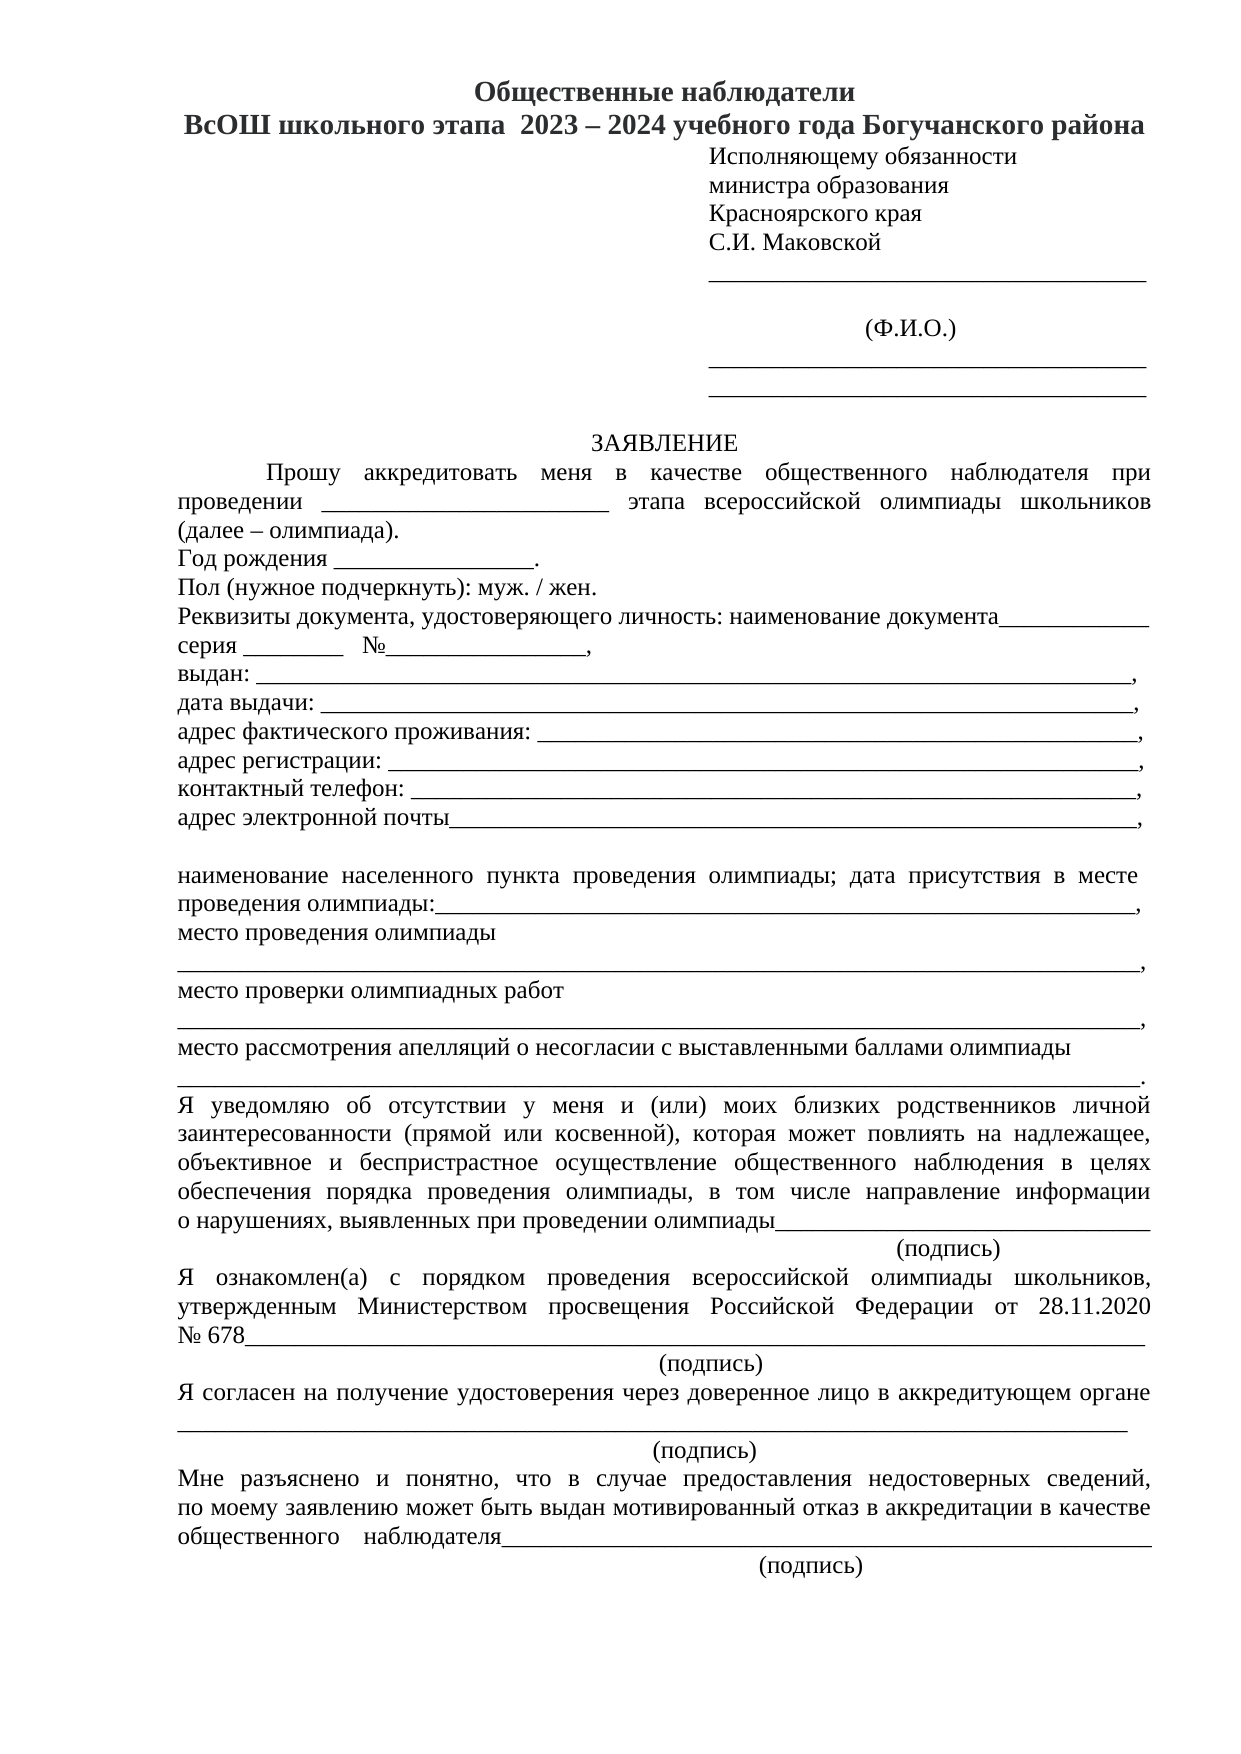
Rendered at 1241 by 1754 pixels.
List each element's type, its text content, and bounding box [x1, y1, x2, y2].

text выдан: ______________________________________________________________________, [177, 658, 1152, 687]
text _____________________________________________________________________________, [177, 946, 1152, 975]
text министра образования [709, 170, 1152, 198]
text Мне разъяснено и понятно, что в случае предоставления недостоверных сведений, по моему заявлению может быть выдан мотивированный отказ в аккредитации в качестве общественного наблюдателя____________________________________________________ (подпись) [177, 1463, 1152, 1578]
text _____________________________________________________________________________, [177, 1003, 1152, 1032]
text серия ________ №________________, [177, 630, 1152, 658]
text Общественные наблюдатели [177, 74, 1152, 107]
text адрес электронной почты_______________________________________________________, [177, 802, 1152, 831]
text ВсОШ школьного этапа 2023 – 2024 учебного года Богучанского района [177, 107, 1152, 141]
text наименование населенного пункта проведения олимпиады; дата присутствия в месте проведения олимпиады:________________________________________________________, [177, 860, 1152, 917]
text (подпись) [177, 1233, 1152, 1262]
text место проведения олимпиады [177, 917, 1152, 946]
text адрес регистрации: ____________________________________________________________, [177, 745, 1152, 773]
text Пол (нужное подчеркнуть): муж. / жен. [177, 572, 1152, 601]
text Год рождения ________________. [177, 543, 1152, 572]
text место рассмотрения апелляций о несогласии с выставленными баллами олимпиады [177, 1032, 1152, 1061]
text Я согласен на получение удостоверения через доверенное лицо в аккредитующем органе ____________________________________________________________________________ [177, 1377, 1152, 1435]
text контактный телефон: __________________________________________________________, [177, 773, 1152, 802]
text Исполняющему обязанности [709, 141, 1152, 170]
text С.И. Маковской [709, 227, 1152, 256]
text Я уведомляю об отсутствии у меня и (или) моих близких родственников личной заинтересованности (прямой или косвенной), которая может повлиять на надлежащее, объективное и беспристрастное осуществление общественного наблюдения в целях обеспечения порядка проведения олимпиады, в том числе направление информации о нарушениях, выявленных при проведении олимпиады______________________________ [177, 1090, 1152, 1233]
text Реквизиты документа, удостоверяющего личность: наименование документа____________ [177, 601, 1152, 630]
text дата выдачи: _________________________________________________________________, [177, 687, 1152, 716]
text Я ознакомлен(а) с порядком проведения всероссийской олимпиады школьников, утвержденным Министерством просвещения Российской Федерации от 28.11.2020 № 678________________________________________________________________________ [177, 1262, 1152, 1348]
text ___________________________________ (Ф.И.О.) [709, 256, 1152, 342]
text ______________________________________________________________________ [709, 342, 1152, 400]
text (подпись) [177, 1348, 1152, 1377]
text _____________________________________________________________________________. [177, 1061, 1152, 1090]
text Прошу аккредитовать меня в качестве общественного наблюдателя при проведении _______________________ этапа всероссийской олимпиады школьников (далее – олимпиада). [177, 457, 1152, 543]
text Красноярского края [709, 198, 1152, 227]
text место проверки олимпиадных работ [177, 975, 1152, 1003]
text (подпись) [177, 1435, 1152, 1463]
text адрес фактического проживания: ________________________________________________, [177, 716, 1152, 745]
text ЗАЯВЛЕНИЕ [177, 428, 1152, 457]
